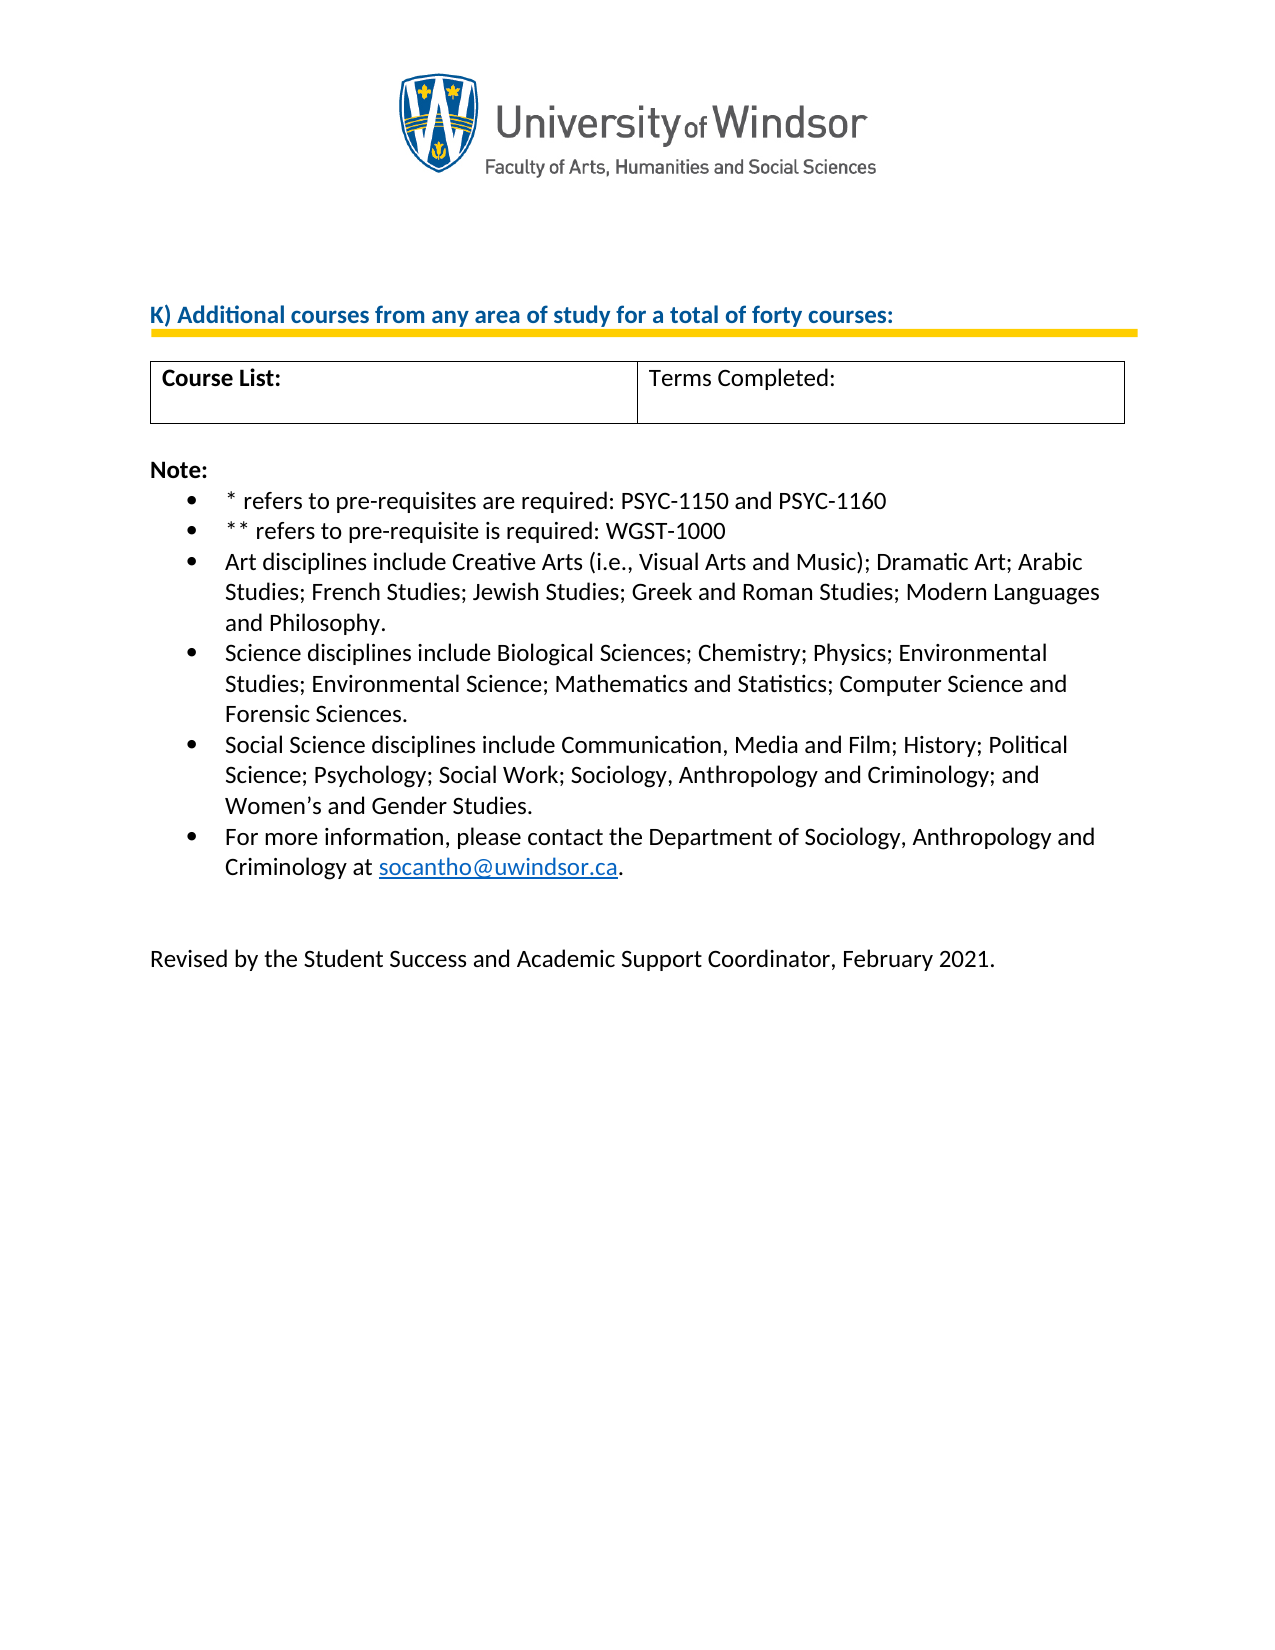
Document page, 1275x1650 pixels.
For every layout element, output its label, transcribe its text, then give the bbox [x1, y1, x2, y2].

list For more information, please contact the Department of Sociology, Anthropology and Criminology at socantho@uwindsor.ca. [187, 821, 1125, 882]
picture [399, 73, 876, 178]
list Science disciplines include Biological Sciences; Chemistry; Physics; Environmental Studies; Environmental Science; Mathematics and Statistics; Computer Science and Forensic Sciences. [187, 637, 1125, 729]
text Note: [150, 454, 1125, 485]
list Art disciplines include Creative Arts (i.e., Visual Arts and Music); Dramatic Art; Arabic Studies; French Studies; Jewish Studies; Greek and Roman Studies; Modern Languages and Philosophy. [187, 546, 1125, 637]
text K) Additional courses from any area of study for a total of forty courses: [150, 300, 1125, 330]
table_header Course List: [151, 362, 637, 423]
list ** refers to pre-requisite is required: WGST-1000 [187, 515, 1125, 546]
table_header Terms Completed: [638, 362, 1124, 423]
text Revised by the Student Success and Academic Support Coordinator, February 2021. [150, 943, 1125, 973]
list * refers to pre-requisites are required: PSYC-1150 and PSYC-1160 [187, 485, 1125, 515]
list Social Science disciplines include Communication, Media and Film; History; Political Science; Psychology; Social Work; Sociology, Anthropology and Criminology; and Women’s and Gender Studies. [187, 729, 1125, 821]
